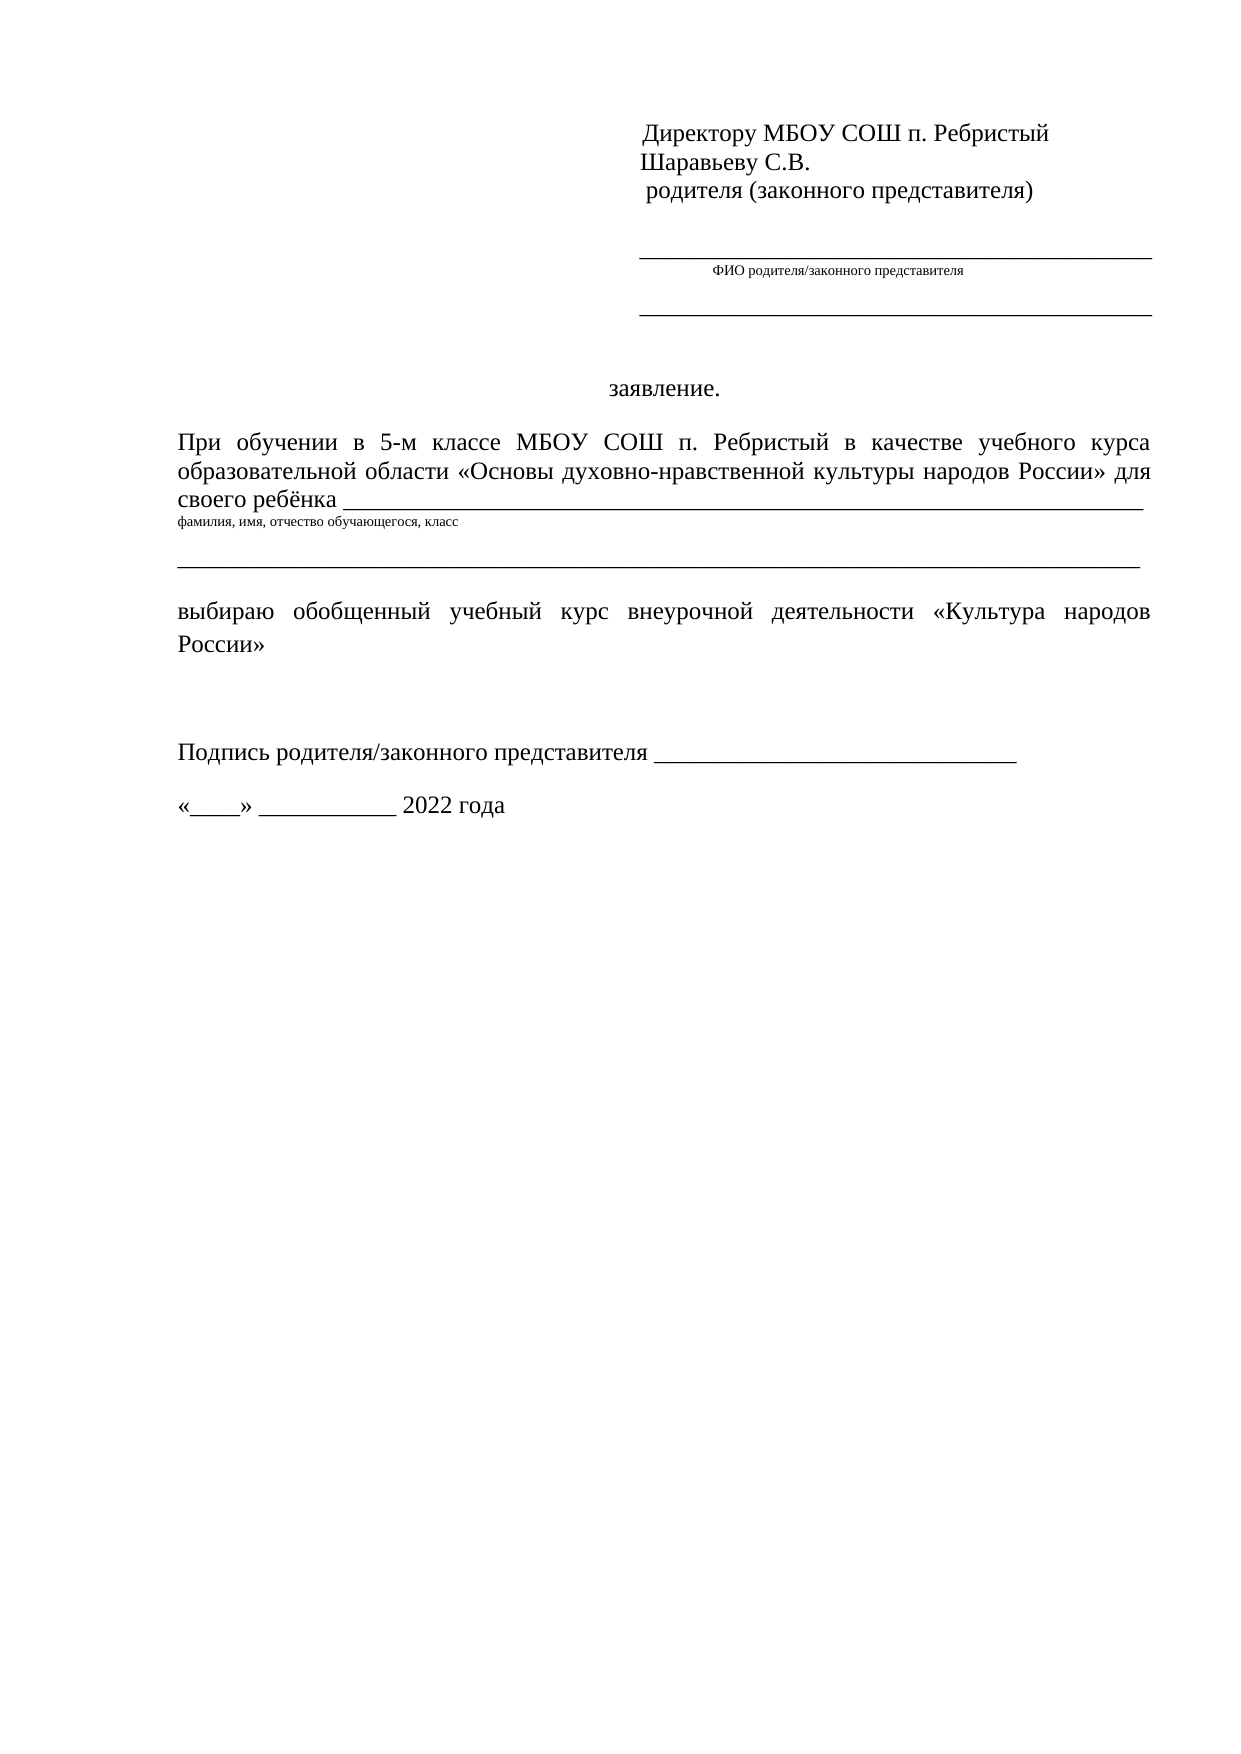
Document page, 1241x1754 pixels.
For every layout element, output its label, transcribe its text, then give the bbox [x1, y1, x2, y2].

text родителя (законного представителя) [177, 176, 1152, 204]
text Директору МБОУ СОШ п. Ребристый [177, 118, 1152, 147]
text Шаравьеву С.В. [177, 147, 1152, 176]
text _________________________________________ [177, 233, 1152, 262]
text При обучении в 5-м классе МБОУ СОШ п. Ребристый в качестве учебного курса образовательной области «Основы духовно-нравственной культуры народов России» для своего ребёнка ________________________________________________________________ [177, 427, 1152, 513]
text Подпись родителя/законного представителя _____________________________ [177, 737, 1152, 765]
text заявление. [177, 373, 1152, 402]
text ФИО родителя/законного представителя [177, 262, 1152, 291]
text _________________________________________ [177, 291, 1152, 319]
text выбираю обобщенный учебный курс внеурочной деятельности «Культура народов России» [177, 596, 1152, 658]
text фамилия, имя, отчество обучающегося, класс [177, 513, 1152, 542]
text «____» ___________ 2022 года [177, 791, 1152, 819]
text _____________________________________________________________________________ [177, 542, 1152, 571]
